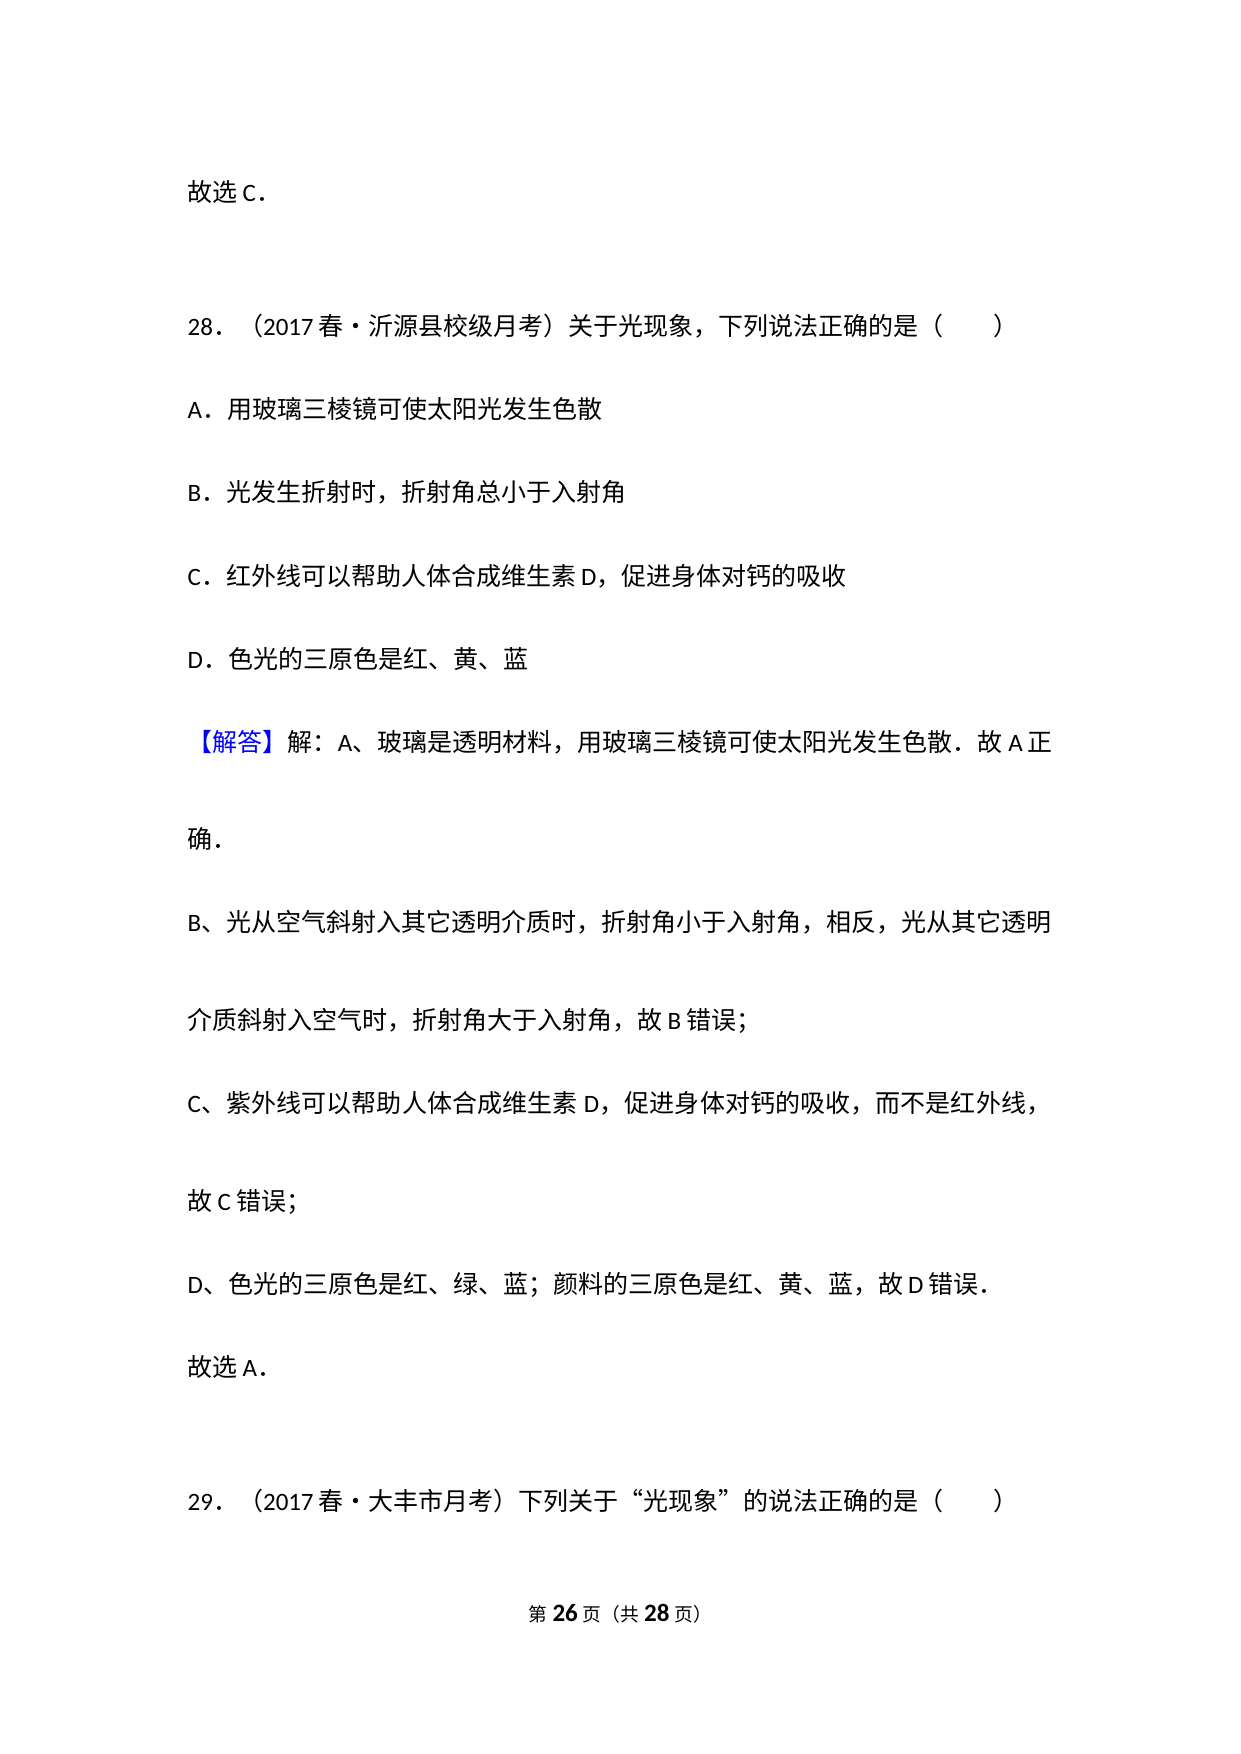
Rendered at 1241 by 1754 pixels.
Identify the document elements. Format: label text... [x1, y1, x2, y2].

text 【解答】解：A、玻璃是透明材料，用玻璃三棱镜可使太阳光发生色散．故A正确． [187, 708, 1053, 870]
text D．色光的三原色是红、黄、蓝 [187, 625, 1053, 690]
text B．光发生折射时，折射角总小于入射角 [187, 458, 1053, 523]
text 28．（2017春•沂源县校级月考）关于光现象，下列说法正确的是（ ） [187, 292, 1053, 357]
text A．用玻璃三棱镜可使太阳光发生色散 [187, 375, 1053, 440]
text B、光从空气斜射入其它透明介质时，折射角小于入射角，相反，光从其它透明介质斜射入空气时，折射角大于入射角，故B错误； [187, 888, 1053, 1051]
text C．红外线可以帮助人体合成维生素D，促进身体对钙的吸收 [187, 542, 1053, 607]
text D、色光的三原色是红、绿、蓝；颜料的三原色是红、黄、蓝，故D错误． [187, 1250, 1053, 1315]
text 29．（2017春•大丰市月考）下列关于“光现象”的说法正确的是（ ） [187, 1467, 1053, 1532]
text C、紫外线可以帮助人体合成维生素D，促进身体对钙的吸收，而不是红外线，故C错误； [187, 1069, 1053, 1232]
text 故选A． [187, 1333, 1053, 1398]
text 故选C． [187, 158, 1053, 223]
